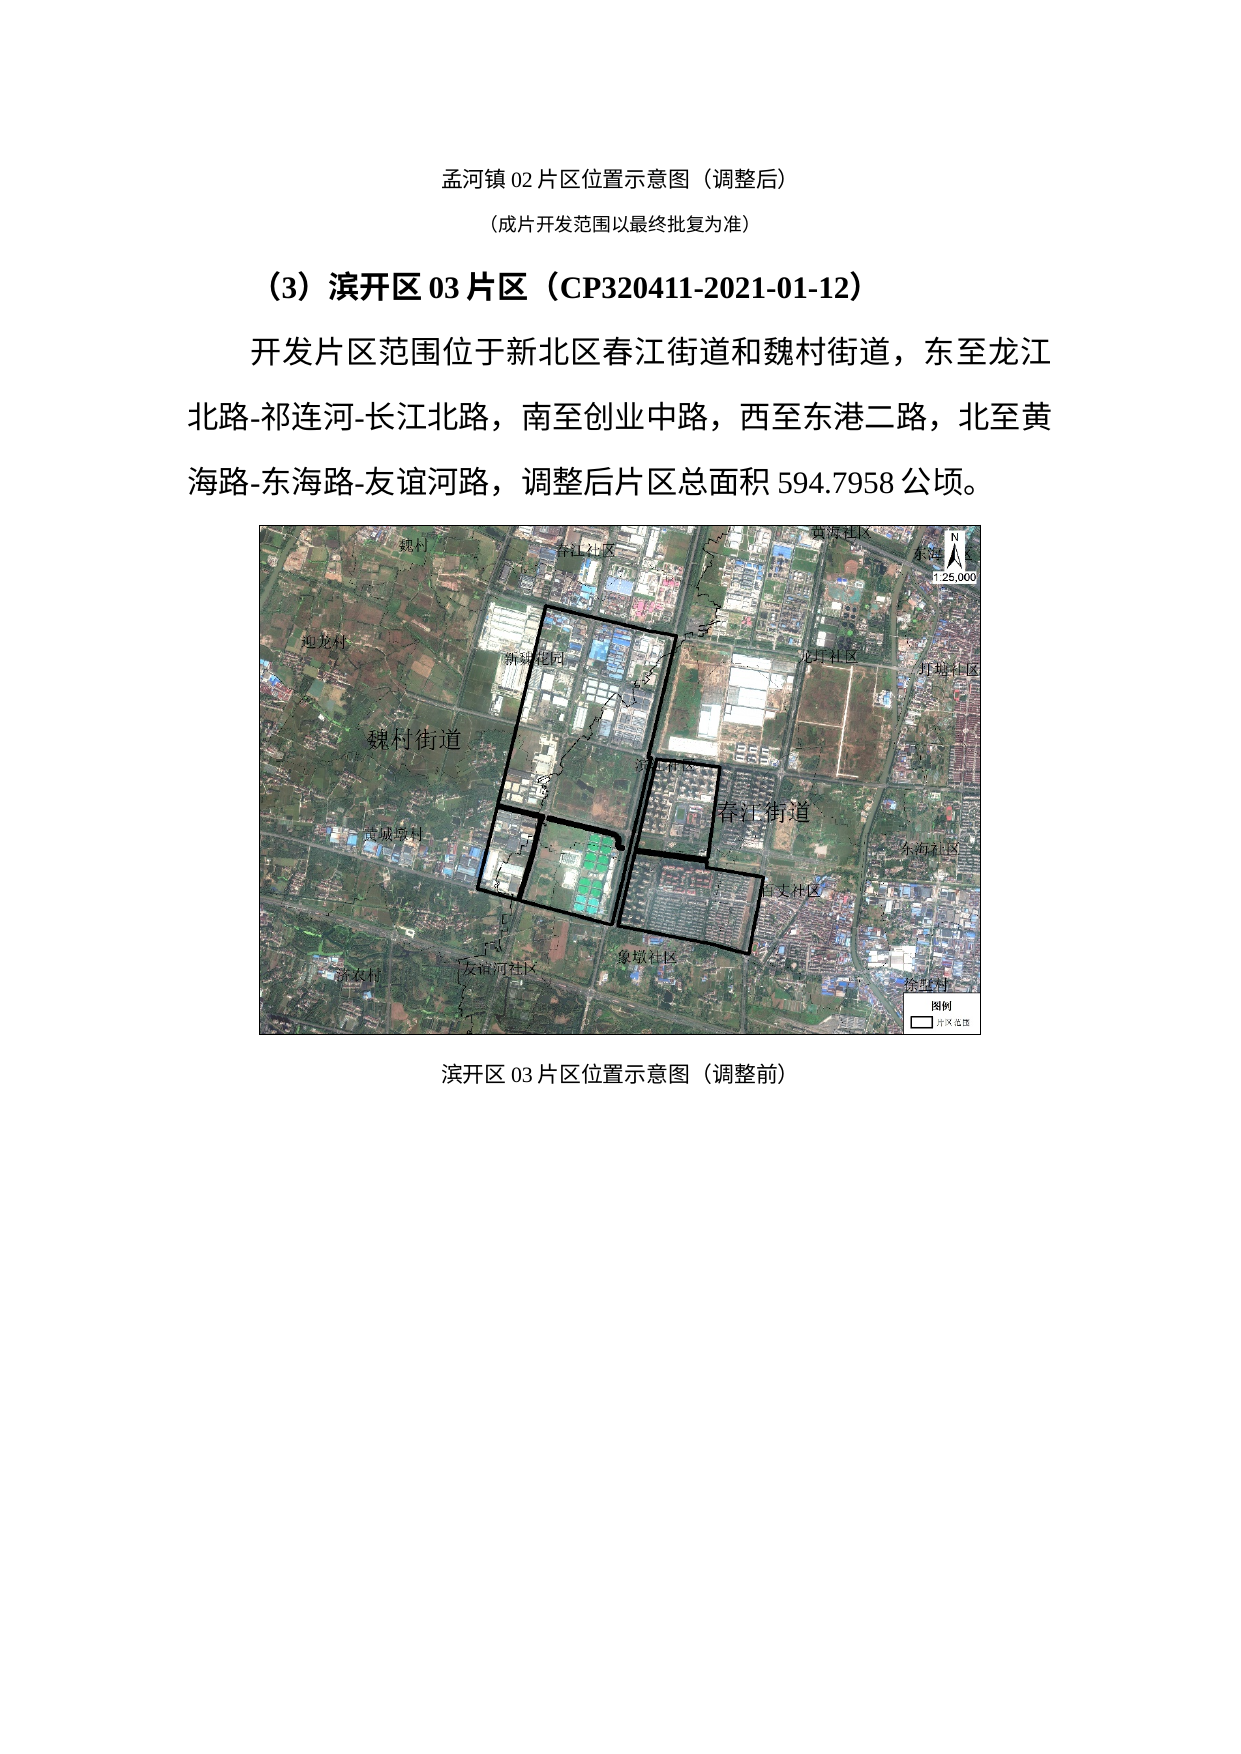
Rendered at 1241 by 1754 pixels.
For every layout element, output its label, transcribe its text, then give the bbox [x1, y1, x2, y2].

picture [260, 526, 980, 1034]
text 开发片区范围位于新北区春江街道和魏村街道，东至龙江北路-祁连河-长江北路，南至创业中路，西至东港二路，北至黄海路-东海路-友谊河路，调整后片区总面积594.7958公顷。 [187, 317, 1053, 512]
text 滨开区03片区位置示意图（调整前） [187, 1057, 1053, 1089]
text （3）滨开区03片区（CP320411-2021-01-12） [187, 252, 1053, 317]
text （成片开发范围以最终批复为准） [187, 207, 1053, 239]
text 孟河镇02片区位置示意图（调整后） [187, 162, 1053, 194]
